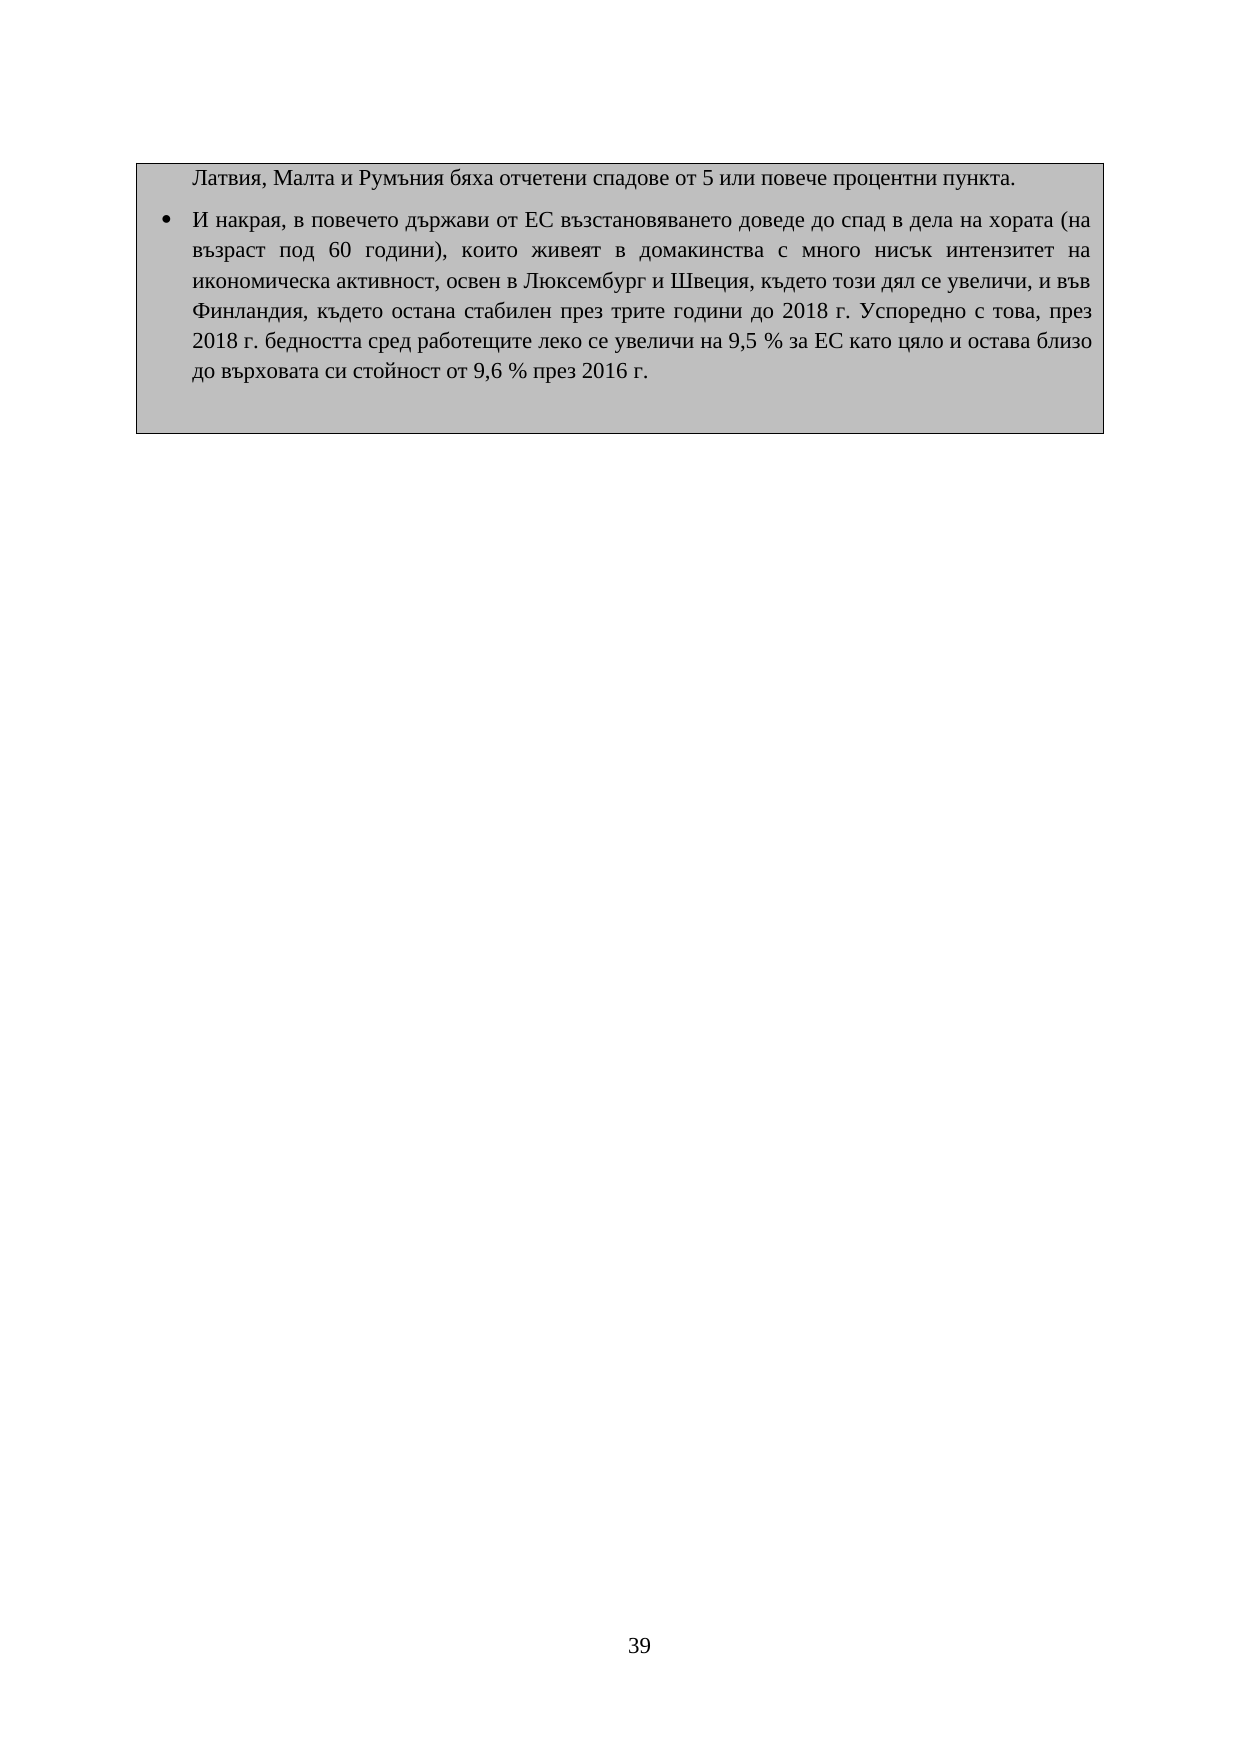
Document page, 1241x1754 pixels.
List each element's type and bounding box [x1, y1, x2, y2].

table_header [137, 164, 1103, 433]
